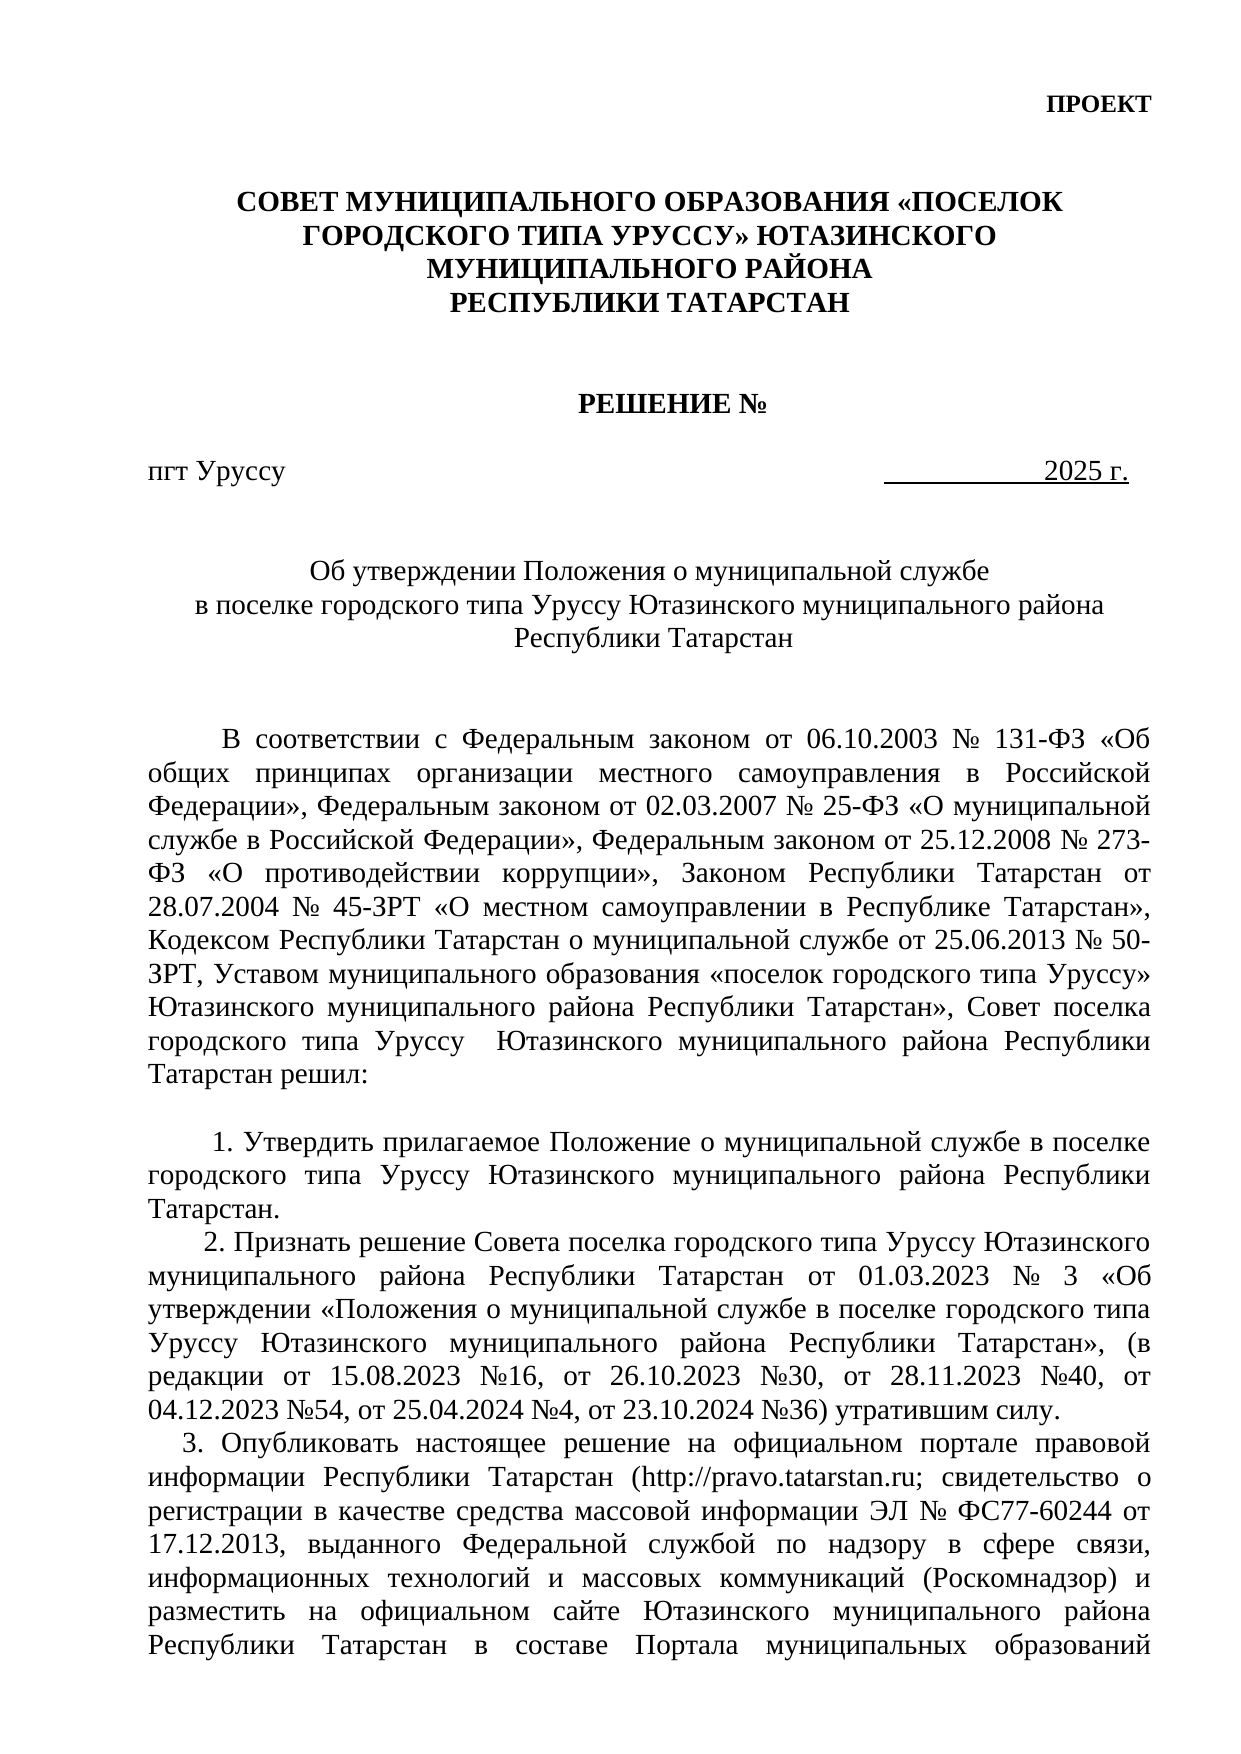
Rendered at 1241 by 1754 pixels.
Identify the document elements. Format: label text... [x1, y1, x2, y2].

text В соответствии с Федеральным законом от 06.10.2003 № 131-ФЗ «Об общих принципах организации местного самоуправления в Российской Федерации», Федеральным законом от 02.03.2007 № 25-ФЗ «О муниципальной службе в Российской Федерации», Федеральным законом от 25.12.2008 № 273-ФЗ «О противодействии коррупции», Законом Республики Татарстан от 28.07.2004 № 45-ЗРТ «О местном самоуправлении в Республике Татарстан», Кодексом Республики Татарстан о муниципальной службе от 25.06.2013 № 50-ЗРТ, Уставом муниципального образования «поселок городского типа Уруссу» Ютазинского муниципального района Республики Татарстан», Совет поселка городского типа Уруссу Ютазинского муниципального района Республики Татарстан решил: [148, 721, 1152, 1090]
text Республики Татарстан [148, 621, 1152, 654]
text СОВЕТ МУНИЦИПАЛЬНОГО ОБРАЗОВАНИЯ «ПОСЕЛОК ГОРОДСКОГО ТИПА УРУССУ» ЮТАЗИНСКОГО МУНИЦИПАЛЬНОГО РАЙОНА [148, 184, 1152, 285]
text Об утверждении Положения о муниципальной службе [148, 553, 1152, 587]
text ПРОЕКТ [148, 89, 1152, 117]
text 1. Утвердить прилагаемое Положение о муниципальной службе в поселке городского типа Уруссу Ютазинского муниципального района Республики Татарстан. [148, 1124, 1152, 1224]
text 2. Признать решение Совета поселка городского типа Уруссу Ютазинского муниципального района Республики Татарстан от 01.03.2023 № 3 «Об утверждении «Положения о муниципальной службе в поселке городского типа Уруссу Ютазинского муниципального района Республики Татарстан», (в редакции от 15.08.2023 №16, от 26.10.2023 №30, от 28.11.2023 №40, от 04.12.2023 №54, от 25.04.2024 №4, от 23.10.2024 №36) утратившим силу. [148, 1224, 1152, 1426]
text пгт Уруссу _ 2025 г. [148, 453, 1152, 486]
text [148, 1426, 1152, 1660]
text РЕСПУБЛИКИ ТАТАРСТАН [148, 285, 1152, 319]
text в поселке городского типа Уруссу Ютазинского муниципального района [148, 587, 1152, 621]
text РЕШЕНИЕ № [148, 386, 1152, 419]
